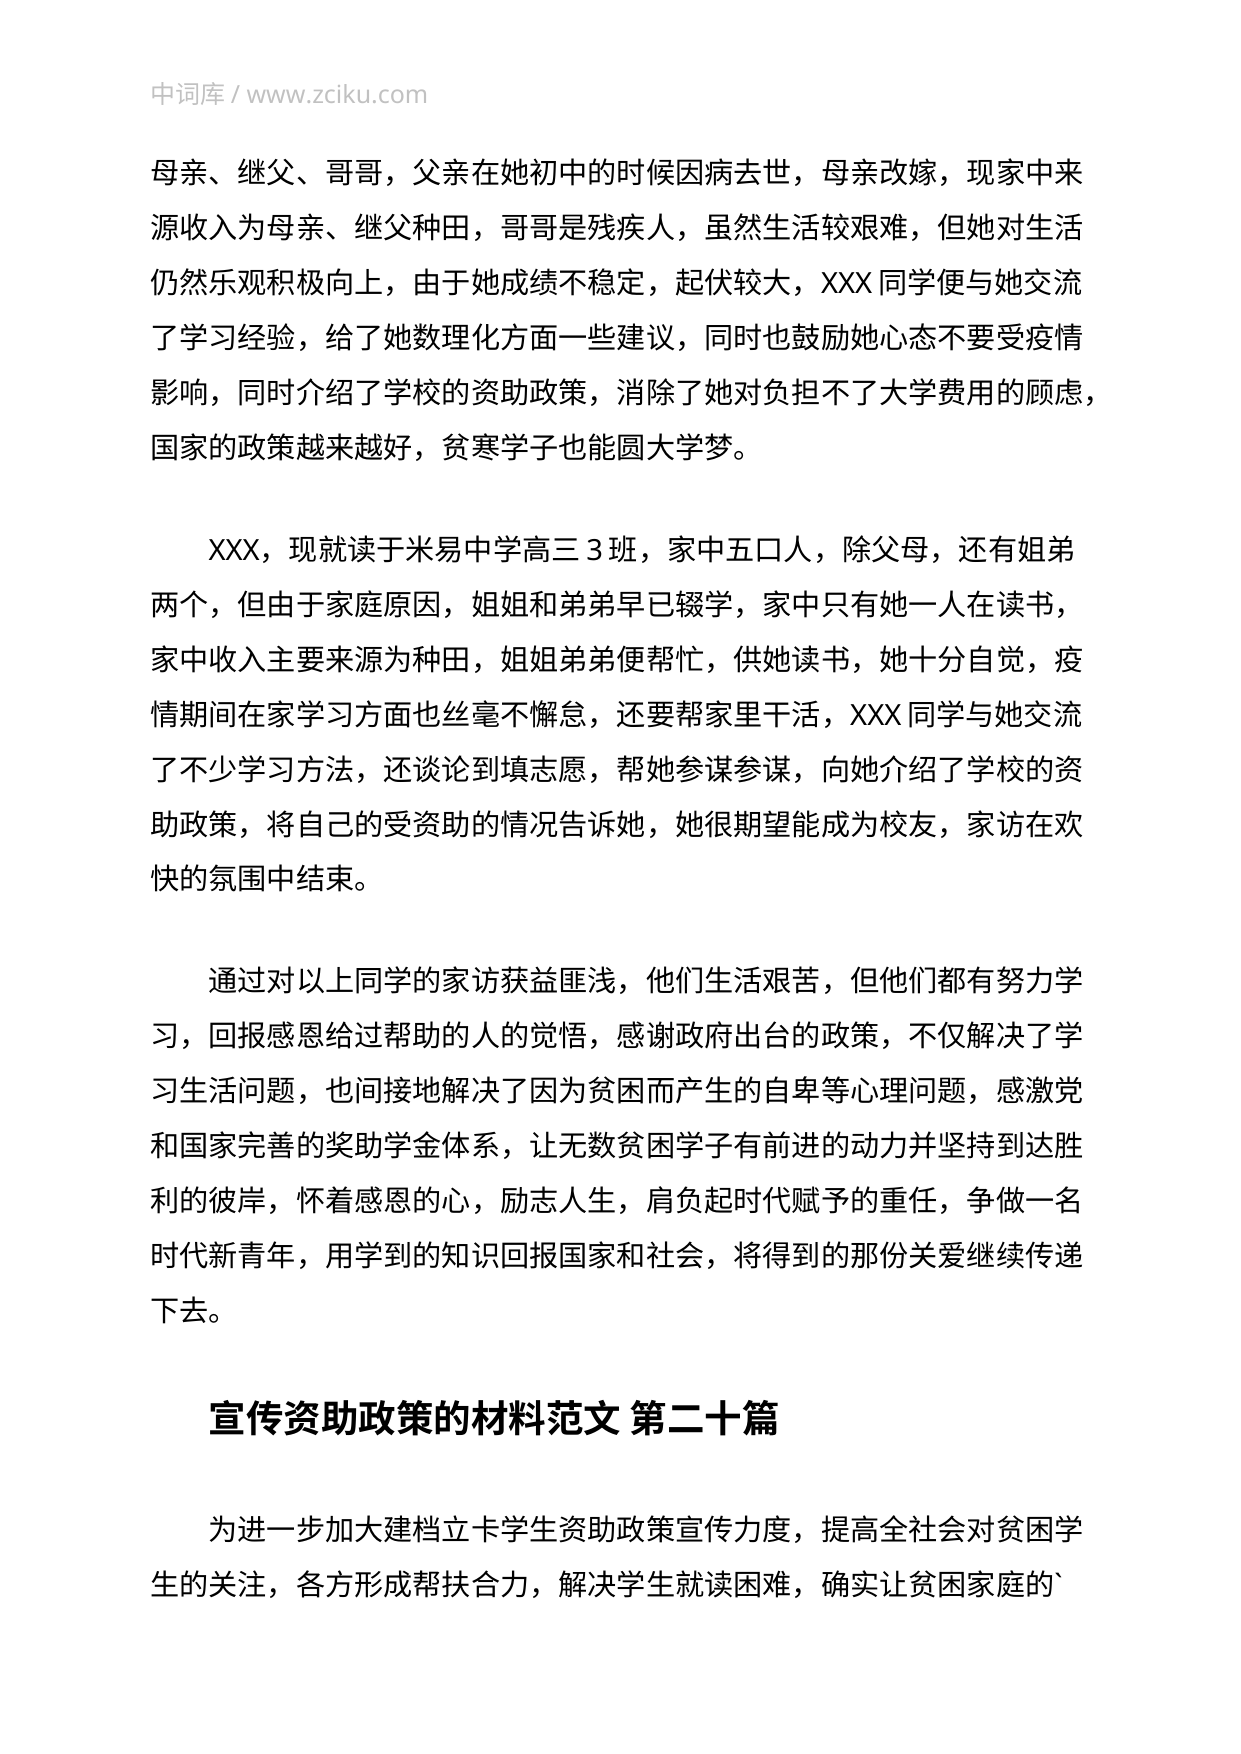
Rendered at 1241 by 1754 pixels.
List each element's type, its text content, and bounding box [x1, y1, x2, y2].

text XXX，现就读于米易中学高三3班，家中五口人，除父母，还有姐弟两个，但由于家庭原因，姐姐和弟弟早已辍学，家中只有她一人在读书，家中收入主要来源为种田，姐姐弟弟便帮忙，供她读书，她十分自觉，疫情期间在家学习方面也丝毫不懈怠，还要帮家里干活，XXX同学与她交流了不少学习方法，还谈论到填志愿，帮她参谋参谋，向她介绍了学校的资助政策，将自己的受资助的情况告诉她，她很期望能成为校友，家访在欢快的氛围中结束。 [150, 526, 1090, 898]
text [150, 1506, 1090, 1603]
text 通过对以上同学的家访获益匪浅，他们生活艰苦，但他们都有努力学习，回报感恩给过帮助的人的觉悟，感谢政府出台的政策，不仅解决了学习生活问题，也间接地解决了因为贫困而产生的自卑等心理问题，感激党和国家完善的奖助学金体系，让无数贫困学子有前进的动力并坚持到达胜利的彼岸，怀着感恩的心，励志人生，肩负起时代赋予的重任，争做一名时代新青年，用学到的知识回报国家和社会，将得到的那份关爱继续传递下去。 [150, 958, 1090, 1329]
text 宣传资助政策的材料范文 第二十篇 [150, 1389, 1090, 1443]
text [150, 150, 1090, 467]
